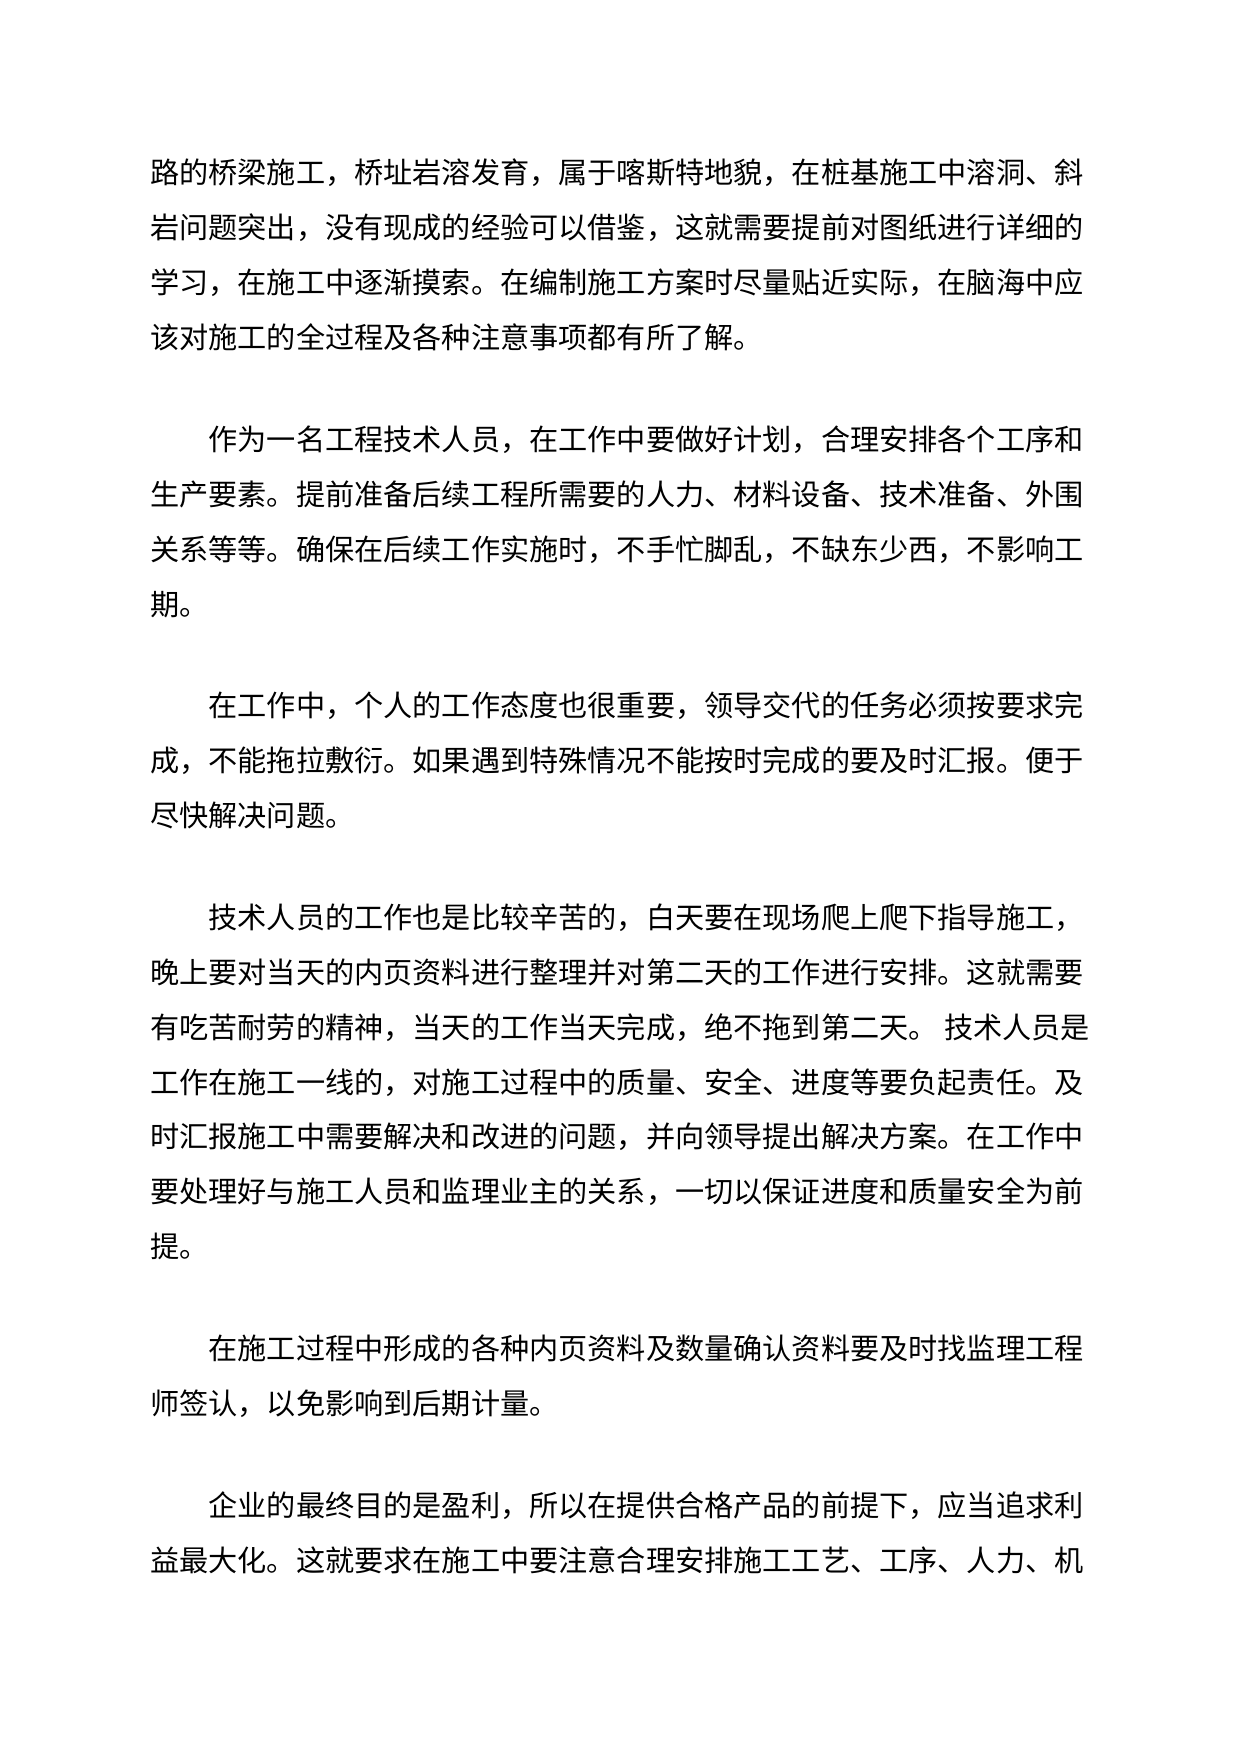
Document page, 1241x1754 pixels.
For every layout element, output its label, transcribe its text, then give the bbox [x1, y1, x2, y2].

text 作为一名工程技术人员，在工作中要做好计划，合理安排各个工序和生产要素。提前准备后续工程所需要的人力、材料设备、技术准备、外围关系等等。确保在后续工作实施时，不手忙脚乱，不缺东少西，不影响工期。 [150, 416, 1090, 623]
text 技术人员的工作也是比较辛苦的，白天要在现场爬上爬下指导施工，晚上要对当天的内页资料进行整理并对第二天的工作进行安排。这就需要有吃苦耐劳的精神，当天的工作当天完成，绝不拖到第二天。 技术人员是工作在施工一线的，对施工过程中的质量、安全、进度等要负起责任。及时汇报施工中需要解决和改进的问题，并向领导提出解决方案。在工作中要处理好与施工人员和监理业主的关系，一切以保证进度和质量安全为前提。 [150, 894, 1090, 1266]
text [150, 150, 1090, 357]
text 在工作中，个人的工作态度也很重要，领导交代的任务必须按要求完成，不能拖拉敷衍。如果遇到特殊情况不能按时完成的要及时汇报。便于尽快解决问题。 [150, 683, 1090, 835]
text 在施工过程中形成的各种内页资料及数量确认资料要及时找监理工程师签认，以免影响到后期计量。 [150, 1326, 1090, 1423]
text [150, 1482, 1090, 1579]
